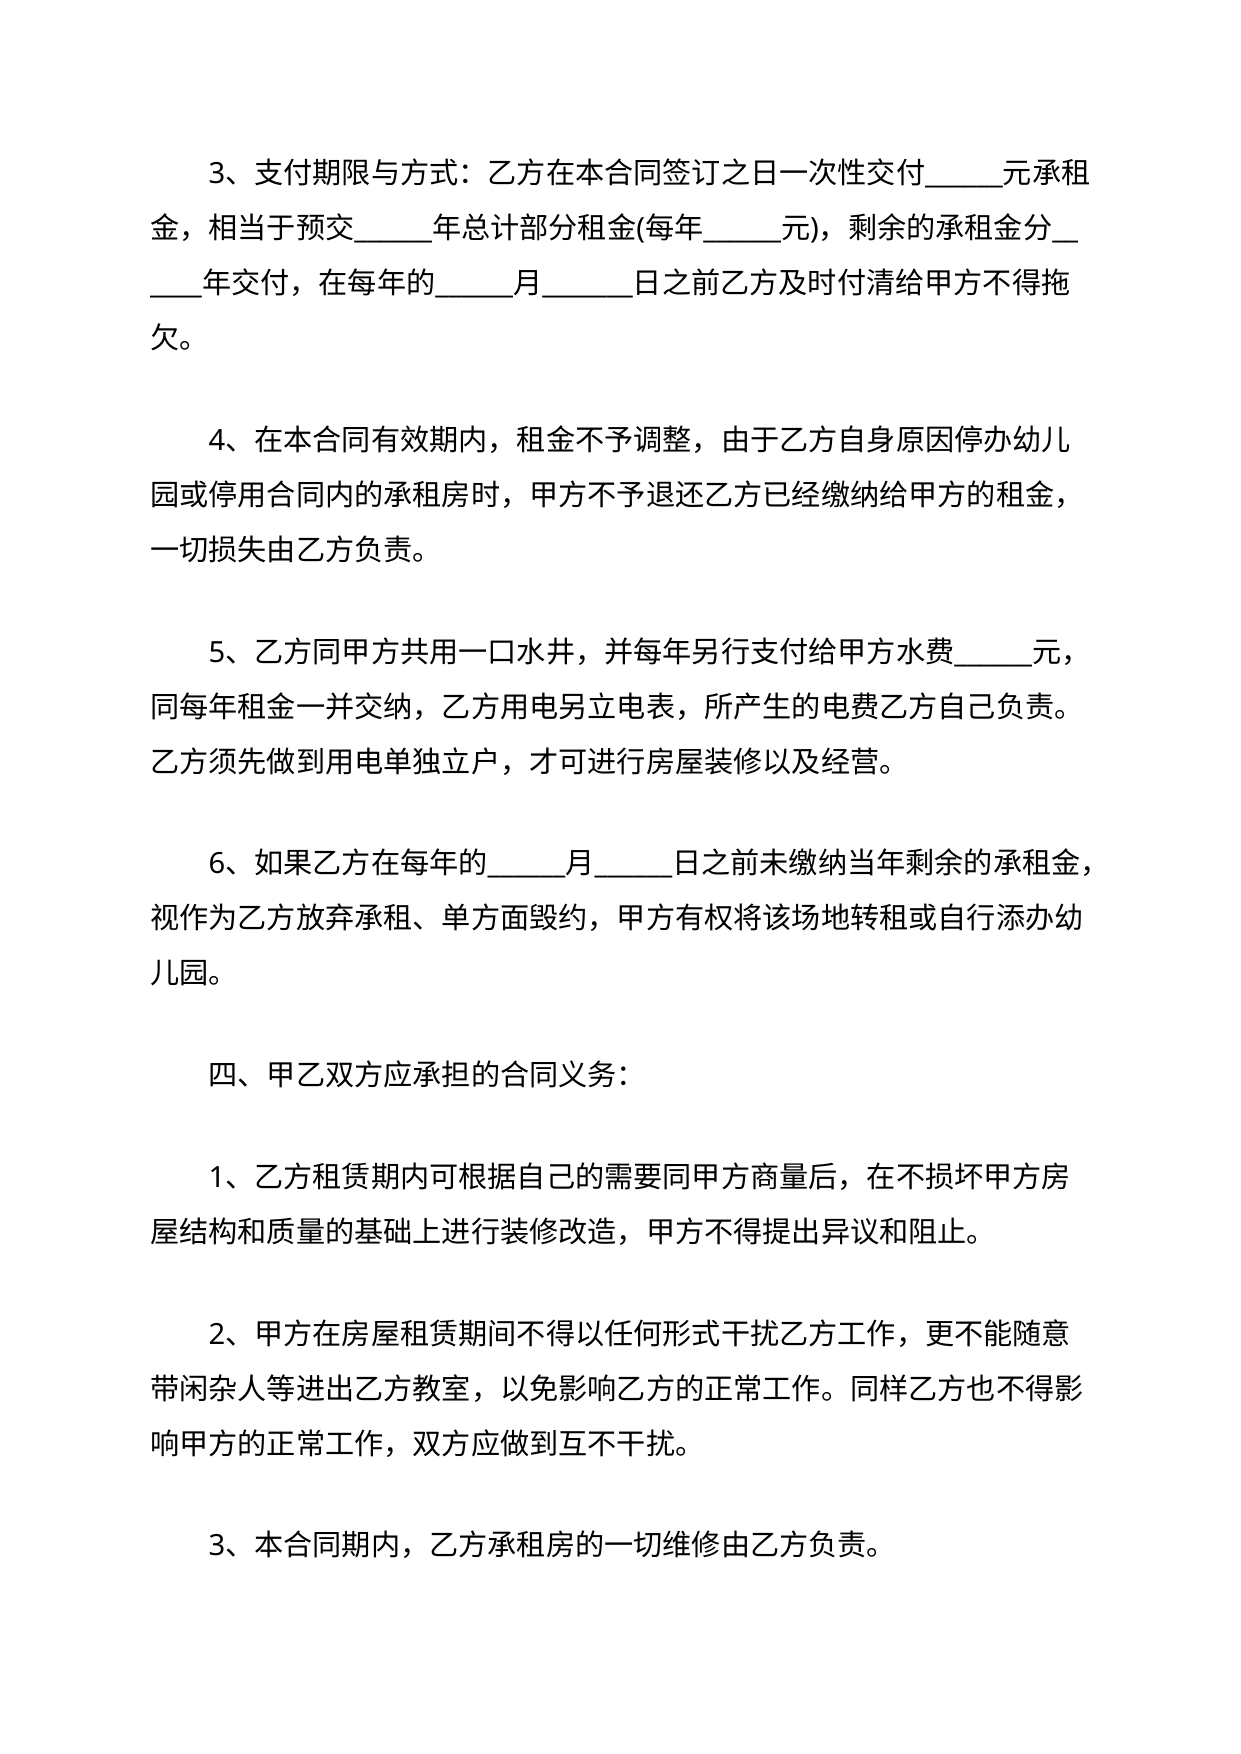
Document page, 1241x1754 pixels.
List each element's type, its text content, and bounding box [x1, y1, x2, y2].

text 5、乙方同甲方共用一口水井，并每年另行支付给甲方水费______元，同每年租金一并交纳，乙方用电另立电表，所产生的电费乙方自己负责。乙方须先做到用电单独立户，才可进行房屋装修以及经营。 [150, 628, 1090, 781]
text 6、如果乙方在每年的______月______日之前未缴纳当年剩余的承租金，视作为乙方放弃承租、单方面毁约，甲方有权将该场地转租或自行添办幼儿园。 [150, 840, 1090, 992]
text 4、在本合同有效期内，租金不予调整，由于乙方自身原因停办幼儿园或停用合同内的承租房时，甲方不予退还乙方已经缴纳给甲方的租金，一切损失由乙方负责。 [150, 417, 1090, 569]
text 2、甲方在房屋租赁期间不得以任何形式干扰乙方工作，更不能随意带闲杂人等进出乙方教室，以免影响乙方的正常工作。同样乙方也不得影响甲方的正常工作，双方应做到互不干扰。 [150, 1310, 1090, 1462]
text 3、本合同期内，乙方承租房的一切维修由乙方负责。 [150, 1522, 1090, 1564]
text 四、甲乙双方应承担的合同义务： [150, 1052, 1090, 1094]
text 1、乙方租赁期内可根据自己的需要同甲方商量后，在不损坏甲方房屋结构和质量的基础上进行装修改造，甲方不得提出异议和阻止。 [150, 1153, 1090, 1251]
text 3、支付期限与方式：乙方在本合同签订之日一次性交付______元承租金，相当于预交______年总计部分租金(每年______元)，剩余的承租金分______年交付，在每年的______月_______日之前乙方及时付清给甲方不得拖欠。 [150, 150, 1090, 357]
